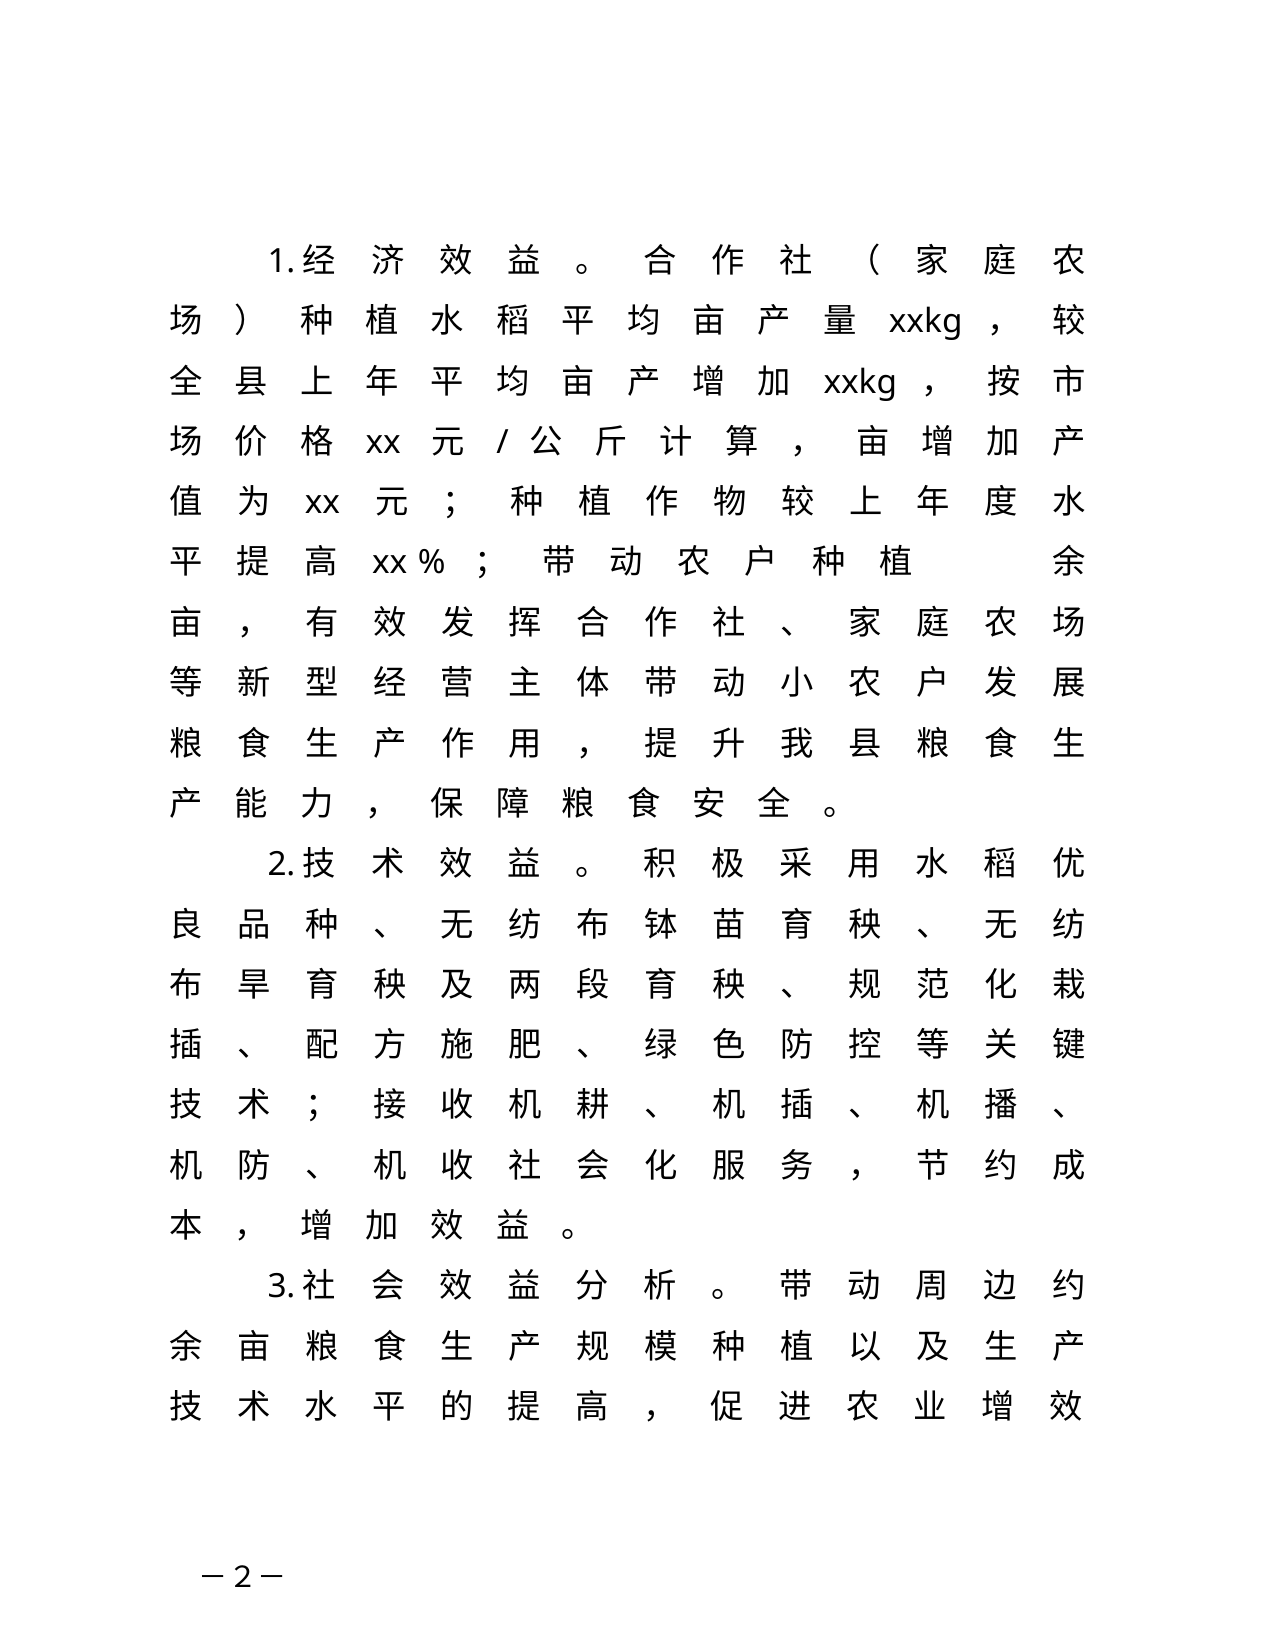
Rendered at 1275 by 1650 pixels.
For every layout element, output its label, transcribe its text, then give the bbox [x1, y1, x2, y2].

list 1.经济效益。合作社（家庭农场）种植水稻平均亩产量xxkg，较全县上年平均亩产增加xxkg，按市场价格xx元/公斤计算，亩增加产值为xx 元；种植作物较上年度水平提高xx %；带动农户种植 余亩，有效发挥合作社、家庭农场等新型经营主体带动小农户发展粮食生产作用，提升我县粮食生产能力，保障粮食安全。 [169, 228, 1118, 831]
list 2.技术效益。积极采用水稻优良品种、无纺布钵苗育秧、无纺布旱育秧及两段育秧、规范化栽插、配方施肥、绿色防控等关键技术；接收机耕、机插、机播、机防、机收社会化服务，节约成本，增加效益。 [169, 831, 1118, 1253]
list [169, 1253, 1118, 1434]
